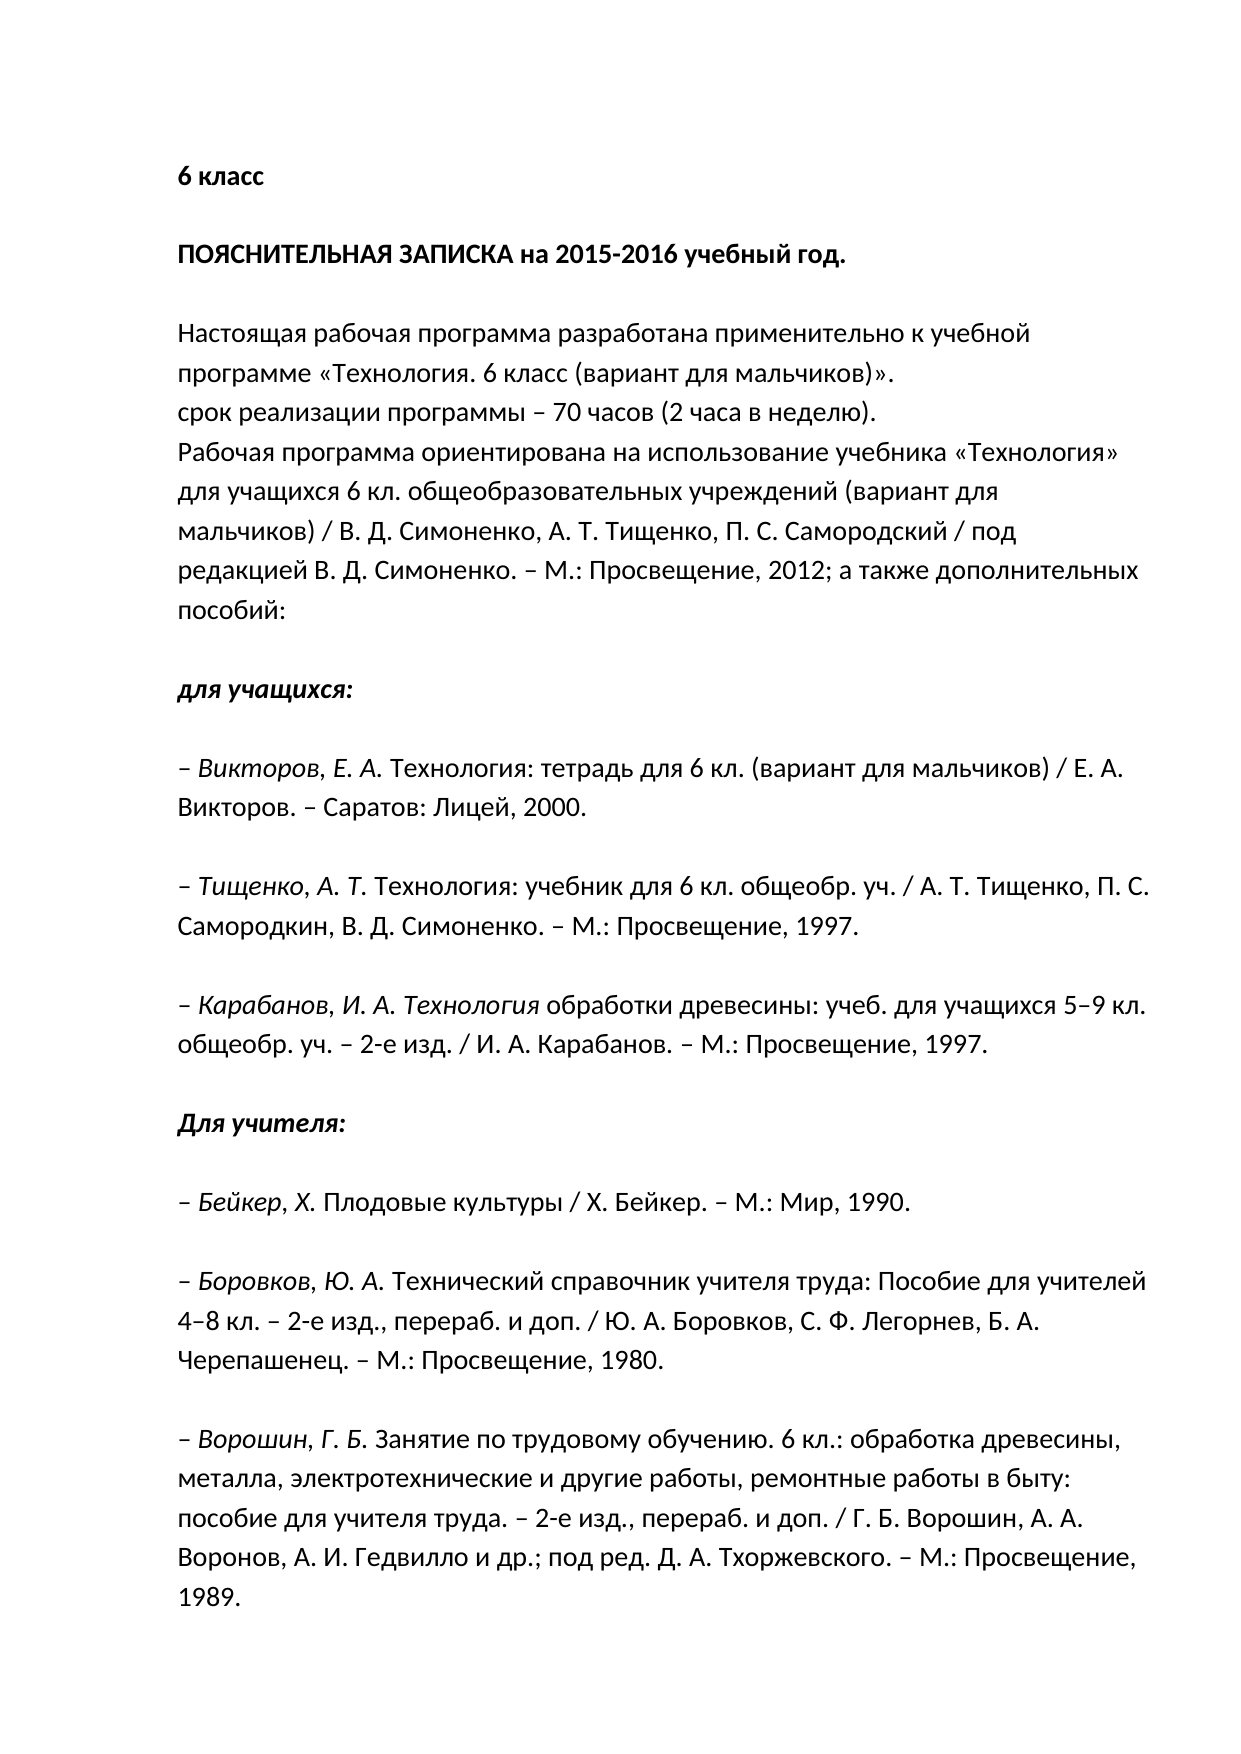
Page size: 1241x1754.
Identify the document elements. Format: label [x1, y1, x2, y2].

text [177, 118, 1152, 1613]
